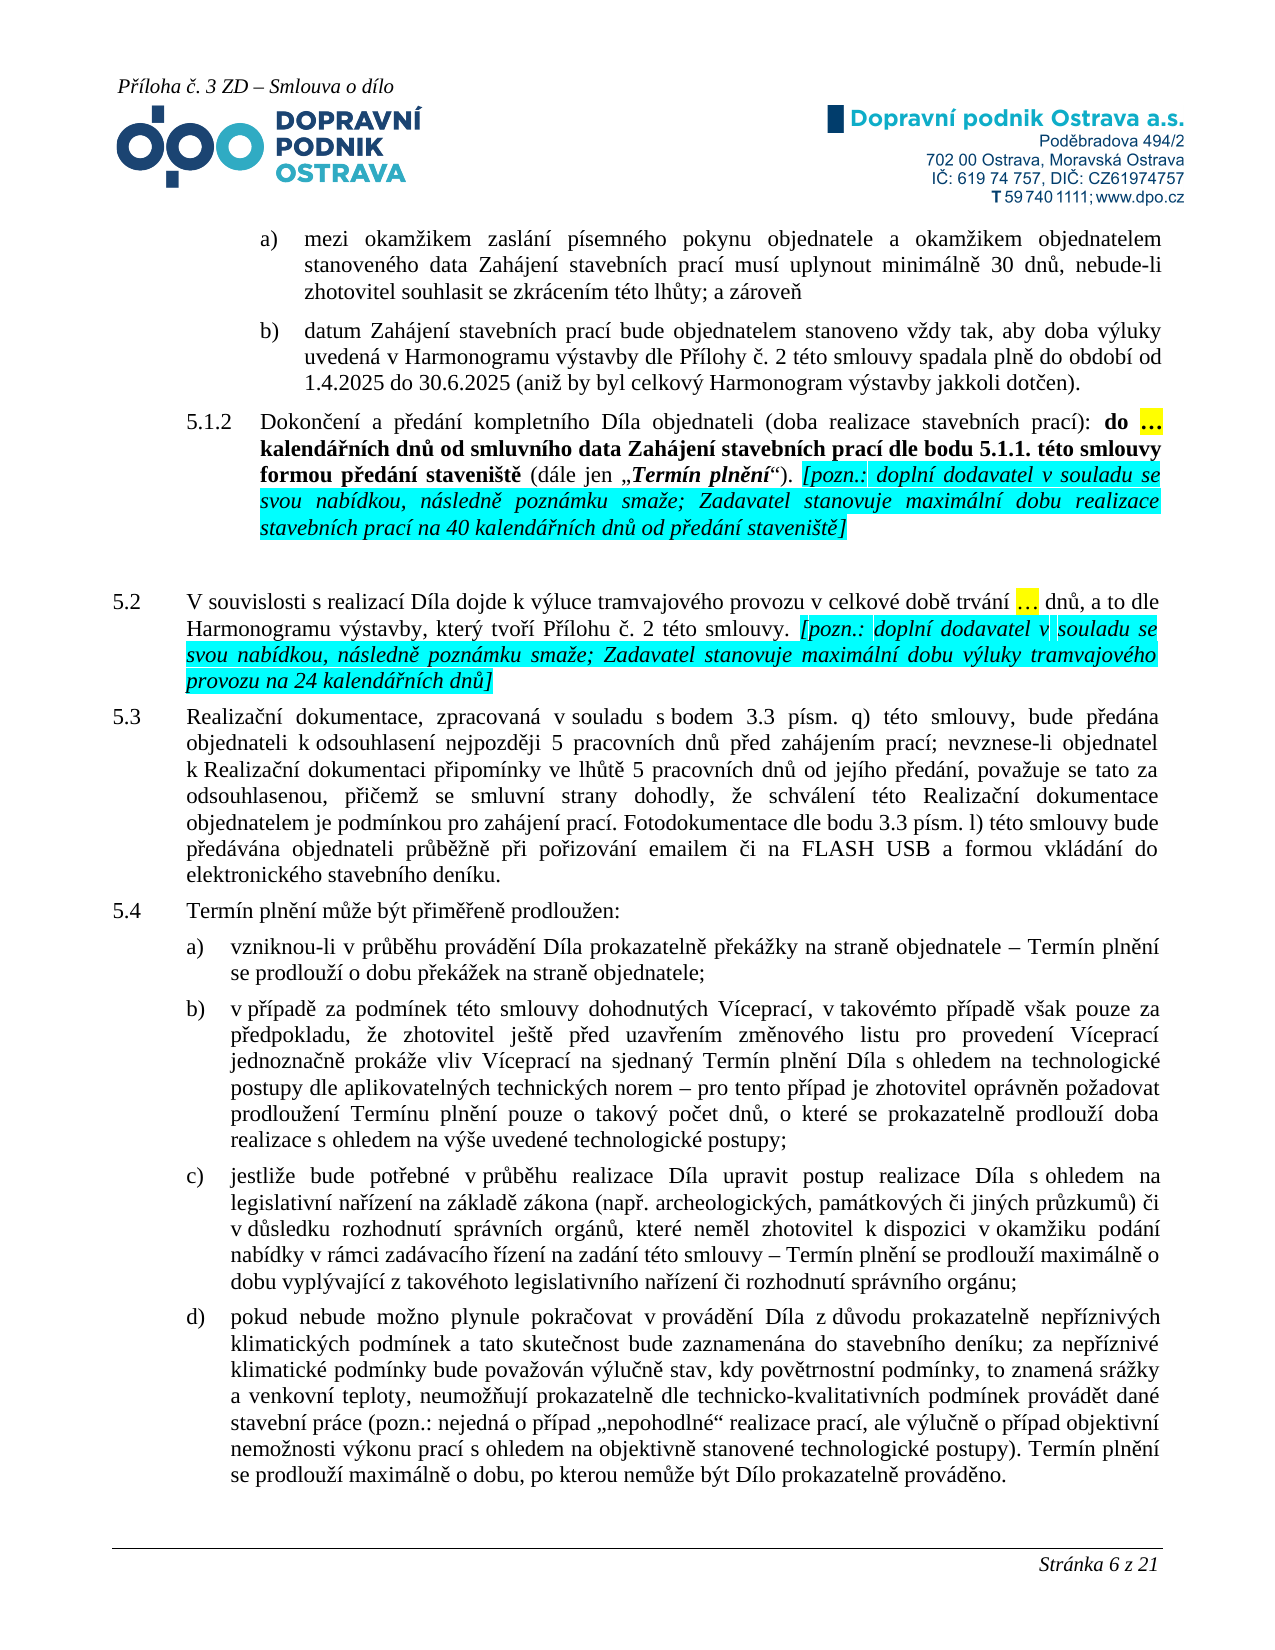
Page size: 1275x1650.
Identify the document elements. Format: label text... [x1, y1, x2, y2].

list datum Zahájení stavebních prací bude objednatelem stanoveno vždy tak, aby doba výluky uvedená v Harmonogramu výstavby dle Přílohy č. 2 této smlouvy spadala plně do období od 1.4.2025 do 30.6.2025 (aniž by byl celkový Harmonogram výstavby jakkoli dotčen). [260, 317, 1163, 396]
list pokud nebude možno plynule pokračovat v provádění Díla z důvodu prokazatelně nepříznivých klimatických podmínek a tato skutečnost bude zaznamenána do stavebního deníku; za nepříznivé klimatické podmínky bude považován výlučně stav, kdy povětrnostní podmínky, to znamená srážky a venkovní teploty, neumožňují prokazatelně dle technicko-kvalitativních podmínek provádět dané stavební práce (pozn.: nejedná o případ „nepohodlné“ realizace prací, ale výlučně o případ objektivní nemožnosti výkonu prací s ohledem na objektivně stanovené technologické postupy). Termín plnění se prodlouží maximálně o dobu, po kterou nemůže být Dílo prokazatelně prováděno. [186, 1303, 1161, 1488]
list Termín plnění může být přiměřeně prodloužen: [112, 897, 1160, 923]
list Realizační dokumentace, zpracovaná v souladu s bodem 3.3 písm. q) této smlouvy, bude předána objednateli k odsouhlasení nejpozději 5 pracovních dnů před zahájením prací; nevznese-li objednatel k Realizační dokumentaci připomínky ve lhůtě 5 pracovních dnů od jejího předání, považuje se tato za odsouhlasenou, přičemž se smluvní strany dohodly, že schválení této Realizační dokumentace objednatelem je podmínkou pro zahájení prací. Fotodokumentace dle bodu 3.3 písm. l) této smlouvy bude předávána objednateli průběžně při pořizování emailem či na FLASH USB a formou vkládání do elektronického stavebního deníku. [112, 703, 1160, 888]
list vzniknou-li v průběhu provádění Díla prokazatelně překážky na straně objednatele – Termín plnění se prodlouží o dobu překážek na straně objednatele; [186, 933, 1161, 985]
list v případě za podmínek této smlouvy dohodnutých Víceprací, v takovémto případě však pouze za předpokladu, že zhotovitel ještě před uzavřením změnového listu pro provedení Víceprací jednoznačně prokáže vliv Víceprací na sjednaný Termín plnění Díla s ohledem na technologické postupy dle aplikovatelných technických norem – pro tento případ je zhotovitel oprávněn požadovat prodloužení Termínu plnění pouze o takový počet dnů, o které se prokazatelně prodlouží doba realizace s ohledem na výše uvedené technologické postupy; [186, 995, 1161, 1153]
list jestliže bude potřebné v průběhu realizace Díla upravit postup realizace Díla s ohledem na legislativní nařízení na základě zákona (např. archeologických, památkových či jiných průzkumů) či v důsledku rozhodnutí správních orgánů, které neměl zhotovitel k dispozici v okamžiku podání nabídky v rámci zadávacího řízení na zadání této smlouvy – Termín plnění se prodlouží maximálně o dobu vyplývající z takovéhoto legislativního nařízení či rozhodnutí správního orgánu; [186, 1162, 1161, 1294]
picture [116, 105, 423, 188]
picture [827, 105, 1184, 206]
list mezi okamžikem zaslání písemného pokynu objednatele a okamžikem objednatelem stanoveného data Zahájení stavebních prací musí uplynout minimálně 30 dnů, nebude-li zhotovitel souhlasit se zkrácením této lhůty; a zároveň [260, 225, 1163, 304]
list V souvislosti s realizací Díla dojde k výluce tramvajového provozu v celkové době trvání … dnů, a to dle Harmonogramu výstavby, který tvoří Přílohu č. 2 této smlouvy. [pozn.: doplní dodavatel v souladu se svou nabídkou, následně poznámku smaže; Zadavatel stanovuje maximální dobu výluky tramvajového provozu na 24 kalendářních dnů] [112, 588, 1160, 694]
list Dokončení a předání kompletního Díla objednateli (doba realizace stavebních prací): do … kalendářních dnů od smluvního data Zahájení stavebních prací dle bodu 5.1.1. této smlouvy formou předání staveniště (dále jen „Termín plnění“). [pozn.: doplní dodavatel v souladu se svou nabídkou, následně poznámku smaže; Zadavatel stanovuje maximální dobu realizace stavebních prací na 40 kalendářních dnů od předání staveniště] [186, 408, 1163, 540]
